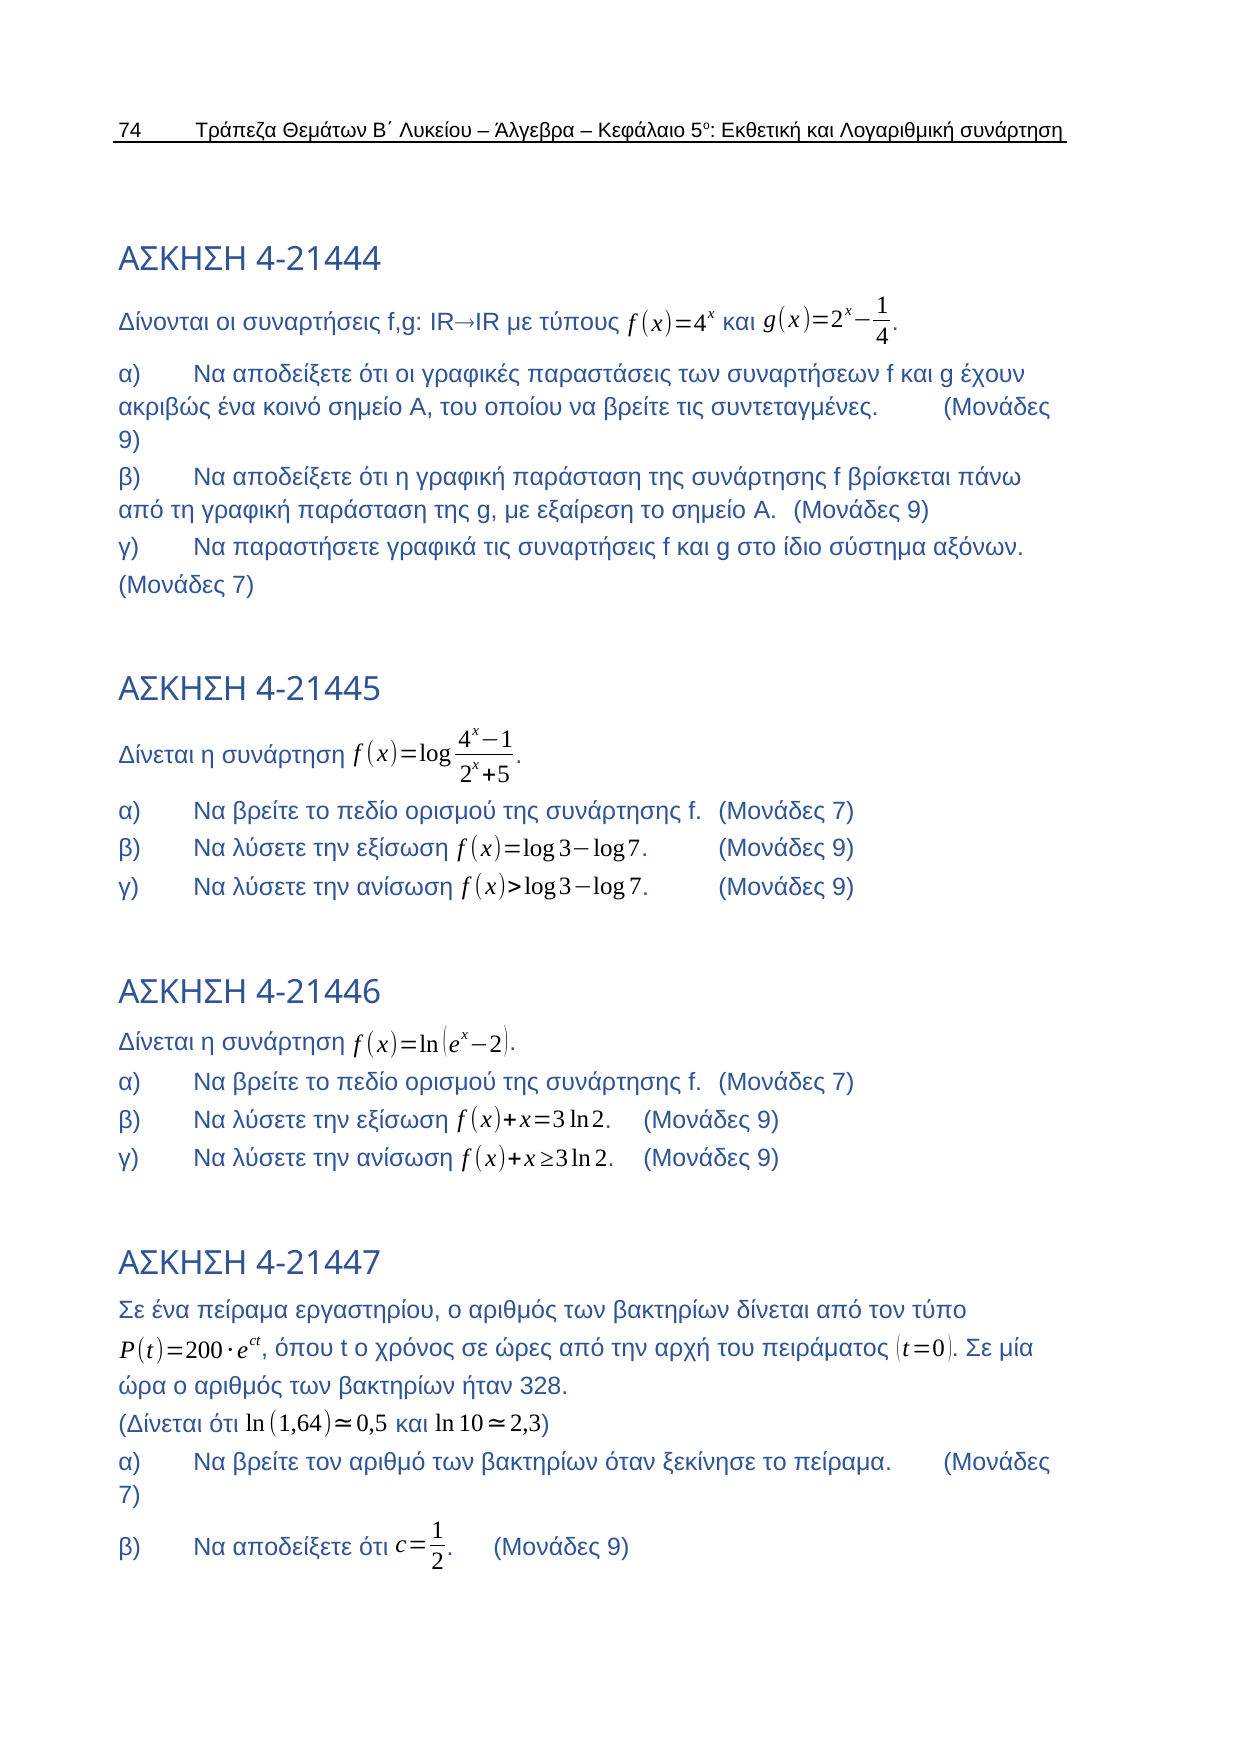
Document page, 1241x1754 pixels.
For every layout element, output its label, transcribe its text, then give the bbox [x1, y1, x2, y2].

subtitle (Μονάδες 7) [118, 569, 1063, 598]
subtitle γ) Να παραστήσετε γραφικά τις συναρτήσεις f και g στο ίδιο σύστημα αξόνων. [118, 532, 1063, 561]
subtitle Δίνεται η συνάρτηση . [118, 1024, 1063, 1059]
subtitle β) Να λύσετε την εξίσωση . (Μονάδες 9) [118, 833, 1063, 863]
subtitle α) Να αποδείξετε ότι οι γραφικές παραστάσεις των συναρτήσεων f και g έχουν ακριβώς ένα κοινό σημείο A, του οποίου να βρείτε τις συντεταγμένες. (Μονάδες 9) [118, 359, 1063, 454]
subtitle ΑΣΚΗΣΗ 4-21446 [118, 968, 1063, 1013]
subtitle β) Να αποδείξετε ότι η γραφική παράσταση της συνάρτησης f βρίσκεται πάνω από τη γραφική παράσταση της g, με εξαίρεση το σημείο A. (Μονάδες 9) [118, 462, 1063, 524]
subtitle (Δίνεται ότι και ) [118, 1408, 1063, 1438]
subtitle ΑΣΚΗΣΗ 4-21445 [118, 665, 1063, 710]
subtitle α) Να βρείτε το πεδίο ορισμού της συνάρτησης f. (Μονάδες 7) [118, 1067, 1063, 1096]
subtitle α) Να βρείτε τον αριθμό των βακτηρίων όταν ξεκίνησε το πείραμα. (Μονάδες 7) [118, 1447, 1063, 1508]
subtitle γ) Να λύσετε την ανίσωση . (Μονάδες 9) [118, 1143, 1063, 1173]
subtitle α) Να βρείτε το πεδίο ορισμού της συνάρτησης f. (Μονάδες 7) [118, 796, 1063, 824]
subtitle β) Να αποδείξετε ότι . (Μονάδες 9) [118, 1517, 1063, 1576]
subtitle ΑΣΚΗΣΗ 4-21447 [118, 1239, 1063, 1284]
subtitle Δίνονται οι συναρτήσεις f,g: ΙRΙR με τύπους και . [118, 292, 1063, 351]
subtitle β) Να λύσετε την εξίσωση . (Μονάδες 9) [118, 1104, 1063, 1134]
subtitle ΑΣΚΗΣΗ 4-21444 [118, 235, 1063, 281]
subtitle Δίνεται η συνάρτηση . [118, 721, 1063, 787]
subtitle γ) Να λύσετε την ανίσωση . (Μονάδες 9) [118, 871, 1063, 901]
subtitle Σε ένα πείραμα εργαστηρίου, o αριθμός των βακτηρίων δίνεται από τον τύπο , όπου t ο χρόνος σε ώρες από την αρχή του πειράματος . Σε μία ώρα ο αριθμός των βακτηρίων ήταν 328. [118, 1296, 1063, 1400]
